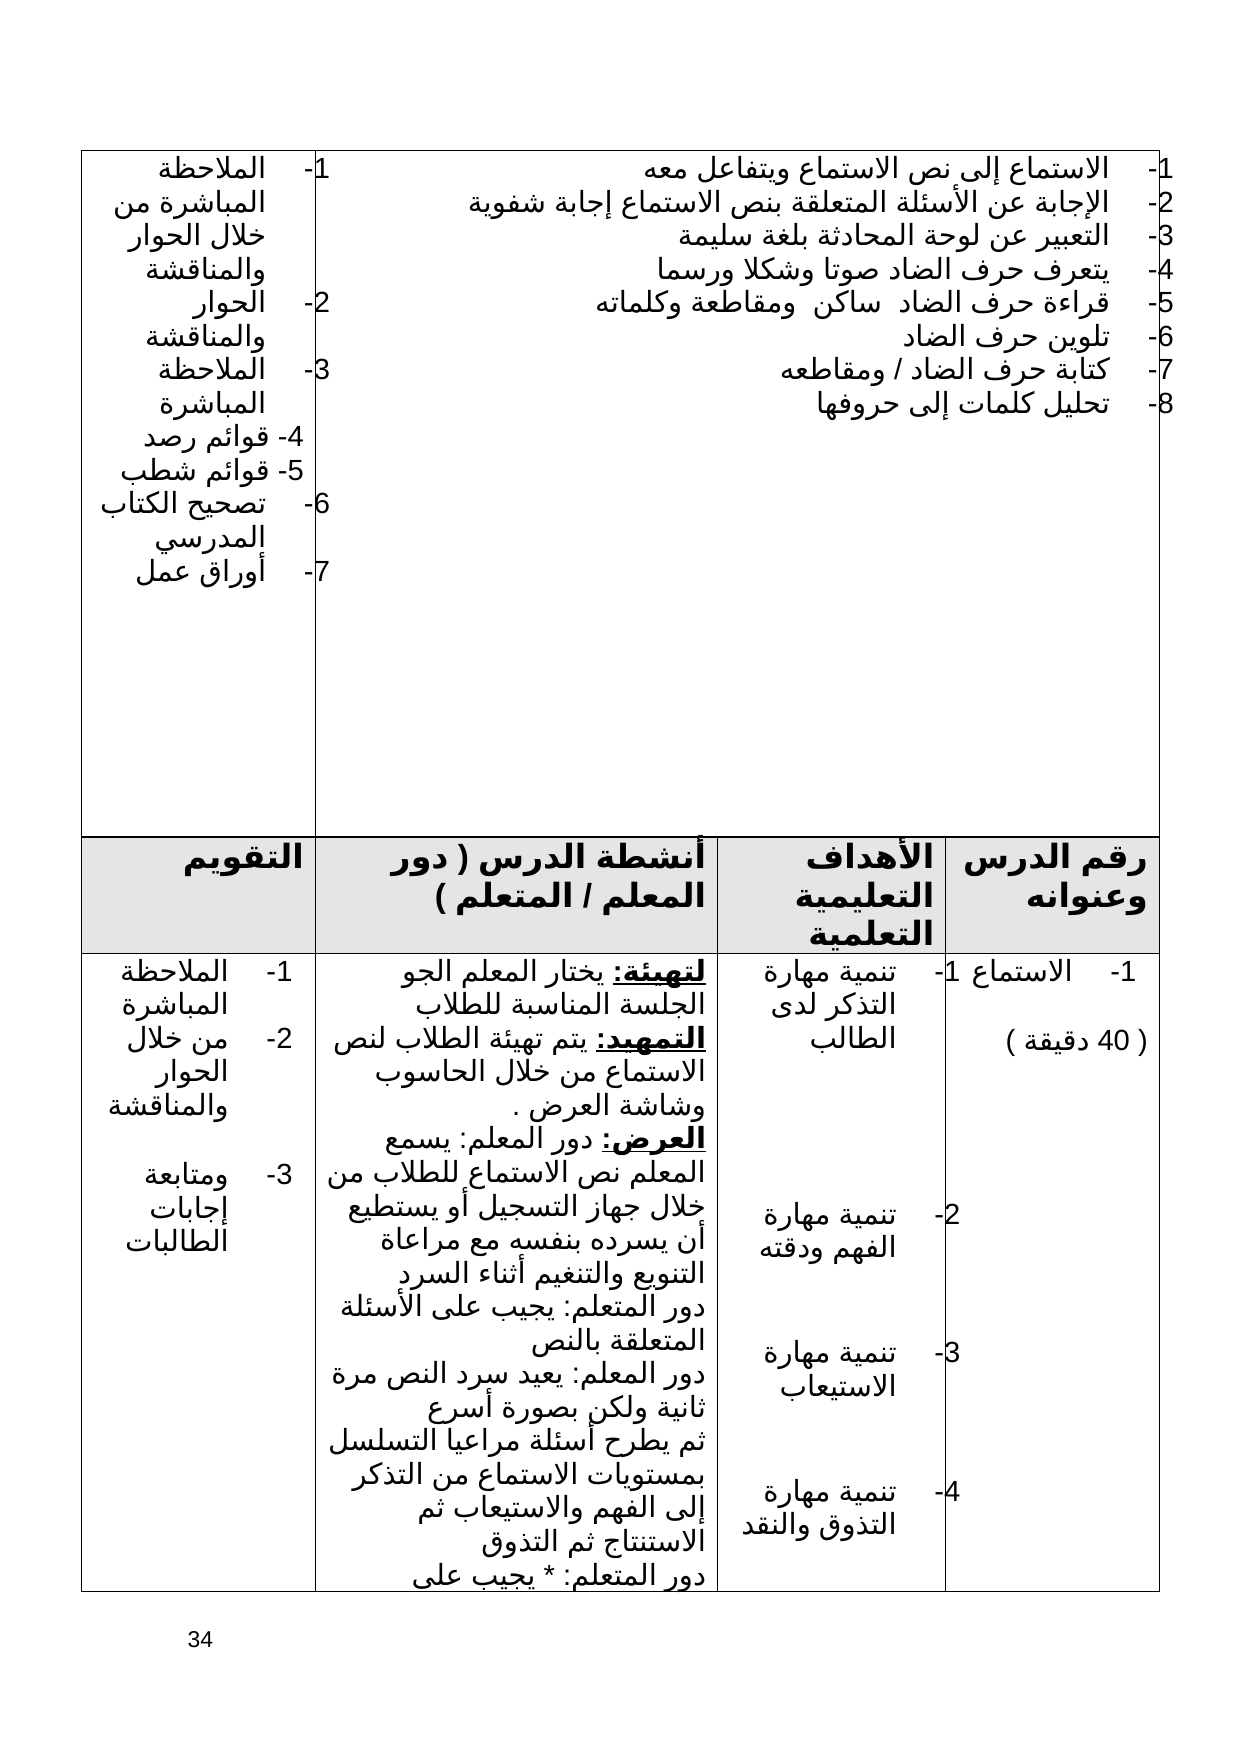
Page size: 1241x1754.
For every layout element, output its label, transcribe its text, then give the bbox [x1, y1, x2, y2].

table_cell الأهداف التعليمية التعلمية [718, 838, 945, 953]
table_cell التقويم [82, 838, 315, 953]
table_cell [946, 954, 1159, 1591]
table_cell رقم الدرس وعنوانه [946, 838, 1159, 953]
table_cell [316, 954, 717, 1591]
table_cell أنشطة الدرس ( دور المعلم / المتعلم ) [316, 838, 717, 953]
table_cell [82, 954, 315, 1591]
table_cell الاستماع إلى نص الاستماع ويتفاعل معه الإجابة عن الأسئلة المتعلقة بنص الاستماع إجابة شفوية التعبير عن لوحة المحادثة بلغة سليمة يتعرف حرف الضاد صوتا وشكلا ورسما قراءة حرف الضاد ساكن ومقاطعة وكلماته تلوين حرف الضاد كتابة حرف الضاد / ومقاطعه تحليل كلمات إلى حروفها [316, 151, 1159, 836]
table_cell الملاحظة المباشرة من خلال الحوار والمناقشة الحوار والمناقشة الملاحظة المباشرة 4- قوائم رصد 5- قوائم شطب تصحيح الكتاب المدرسي أوراق عمل [82, 151, 315, 836]
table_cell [718, 954, 945, 1591]
